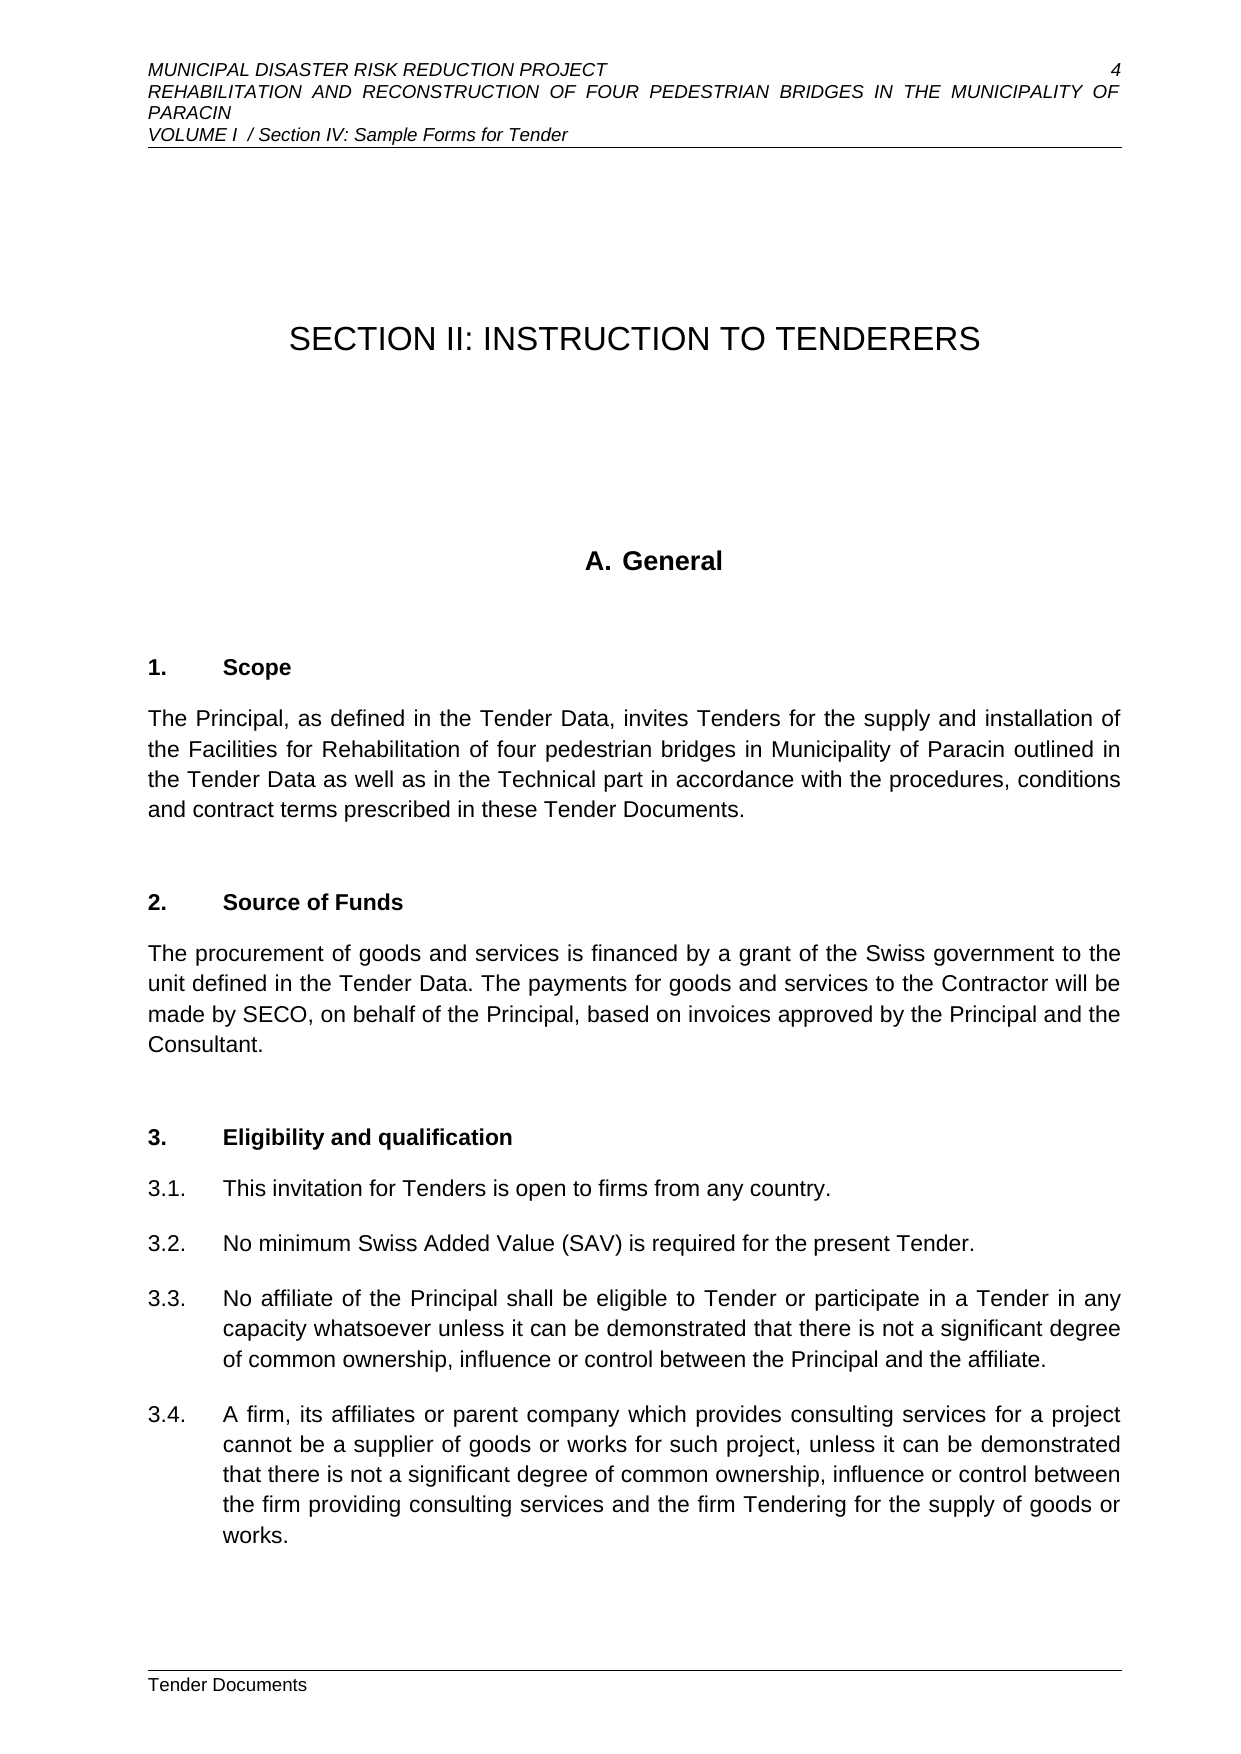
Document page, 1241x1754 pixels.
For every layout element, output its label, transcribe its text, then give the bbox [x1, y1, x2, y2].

subtitle Eligibility and qualification [148, 1123, 1122, 1150]
subtitle This invitation for Tenders is open to firms from any country. [148, 1175, 1122, 1201]
text The procurement of goods and services is financed by a grant of the Swiss government to the unit defined in the Tender Data. The payments for goods and services to the Contractor will be made by SECO, on behalf of the Principal, based on invoices approved by the Principal and the Consultant. [148, 940, 1122, 1057]
subtitle A firm, its affiliates or parent company which provides consulting services for a project cannot be a supplier of goods or works for such project, unless it can be demonstrated that there is not a significant degree of common ownership, influence or control between the firm providing consulting services and the firm Tendering for the supply of goods or works. [148, 1401, 1122, 1548]
subtitle No affiliate of the Principal shall be eligible to Tender or participate in a Tender in any capacity whatsoever unless it can be demonstrated that there is not a significant degree of common ownership, influence or control between the Principal and the affiliate. [148, 1285, 1122, 1372]
subtitle Source of Funds [148, 889, 1122, 915]
subtitle No minimum Swiss Added Value (SAV) is required for the present Tender. [148, 1230, 1122, 1256]
subtitle General [185, 545, 1122, 576]
subtitle Section II: Instruction to Tenderers [148, 319, 1122, 357]
text The Principal, as defined in the Tender Data, invites Tenders for the supply and installation of the Facilities for Rehabilitation of four pedestrian bridges in Municipality of Paracin outlined in the Tender Data as well as in the Technical part in accordance with the procedures, conditions and contract terms prescribed in these Tender Documents. [148, 705, 1122, 822]
subtitle Scope [148, 654, 1122, 680]
